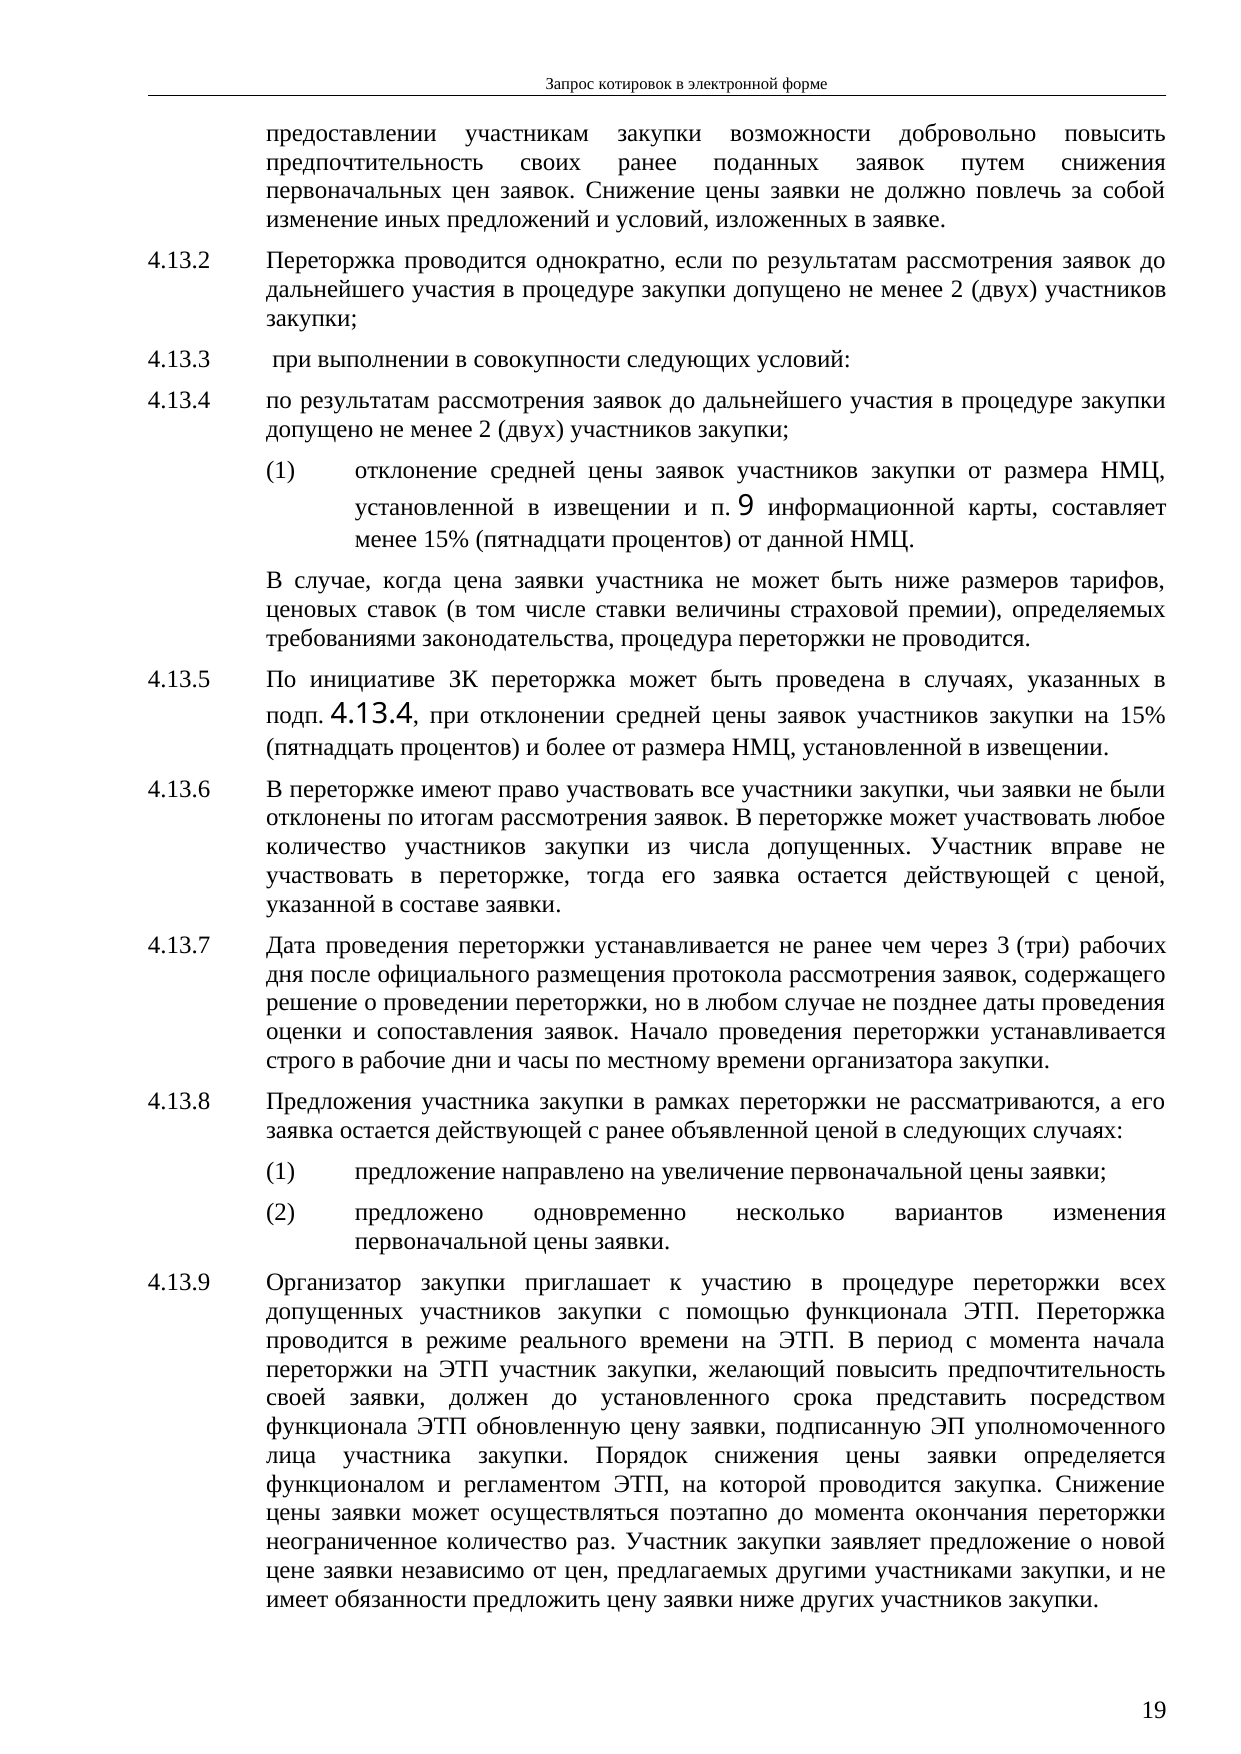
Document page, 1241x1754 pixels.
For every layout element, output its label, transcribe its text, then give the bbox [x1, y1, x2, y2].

list Предложения участника закупки в рамках переторжки не рассматриваются, а его заявка остается действующей с ранее объявленной ценой в следующих случаях: [148, 1086, 1166, 1144]
list по результатам рассмотрения заявок до дальнейшего участия в процедуре закупки допущено не менее 2 (двух) участников закупки; [148, 386, 1166, 443]
list Организатор закупки приглашает к участию в процедуре переторжки всех допущенных участников закупки с помощью функционала ЭТП. Переторжка проводится в режиме реального времени на ЭТП. В период с момента начала переторжки на ЭТП участник закупки, желающий повысить предпочтительность своей заявки, должен до установленного срока представить посредством функционала ЭТП обновленную цену заявки, подписанную ЭП уполномоченного лица участника закупки. Порядок снижения цены заявки определяется функционалом и регламентом ЭТП, на которой проводится закупка. Снижение цены заявки может осуществляться поэтапно до момента окончания переторжки неограниченное количество раз. Участник закупки заявляет предложение о новой цене заявки независимо от цен, предлагаемых другими участниками закупки, и не имеет обязанности предложить цену заявки ниже других участников закупки. [148, 1267, 1166, 1612]
text В случае, когда цена заявки участника не может быть ниже размеров тарифов, ценовых ставок (в том числе ставки величины страховой премии), определяемых требованиями законодательства, процедура переторжки не проводится. [266, 565, 1166, 652]
list при выполнении в совокупности следующих условий: [148, 344, 1166, 373]
list В переторжке имеют право участвовать все участники закупки, чьи заявки не были отклонены по итогам рассмотрения заявок. В переторжке может участвовать любое количество участников закупки из числа допущенных. Участник вправе не участвовать в переторжке, тогда его заявка остается действующей с ценой, указанной в составе заявки. [148, 774, 1166, 917]
list предложено одновременно несколько вариантов изменения первоначальной цены заявки. [266, 1197, 1166, 1255]
list предложение направлено на увеличение первоначальной цены заявки; [266, 1156, 1166, 1185]
list По инициативе ЗК переторжка может быть проведена в случаях, указанных в подп. 4.13.4, при отклонении средней цены заявок участников закупки на 15% (пятнадцать процентов) и более от размера НМЦ, установленной в извещении. [148, 664, 1166, 761]
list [148, 118, 1166, 233]
list отклонение средней цены заявок участников закупки от размера НМЦ, установленной в извещении и п. 9 информационной карты, составляет менее 15% (пятнадцати процентов) от данной НМЦ. [266, 456, 1166, 553]
list Дата проведения переторжки устанавливается не ранее чем через 3 (три) рабочих дня после официального размещения протокола рассмотрения заявок, содержащего решение о проведении переторжки, но в любом случае не позднее даты проведения оценки и сопоставления заявок. Начало проведения переторжки устанавливается строго в рабочие дни и часы по местному времени организатора закупки. [148, 930, 1166, 1074]
list Переторжка проводится однократно, если по результатам рассмотрения заявок до дальнейшего участия в процедуре закупки допущено не менее 2 (двух) участников закупки; [148, 246, 1166, 332]
